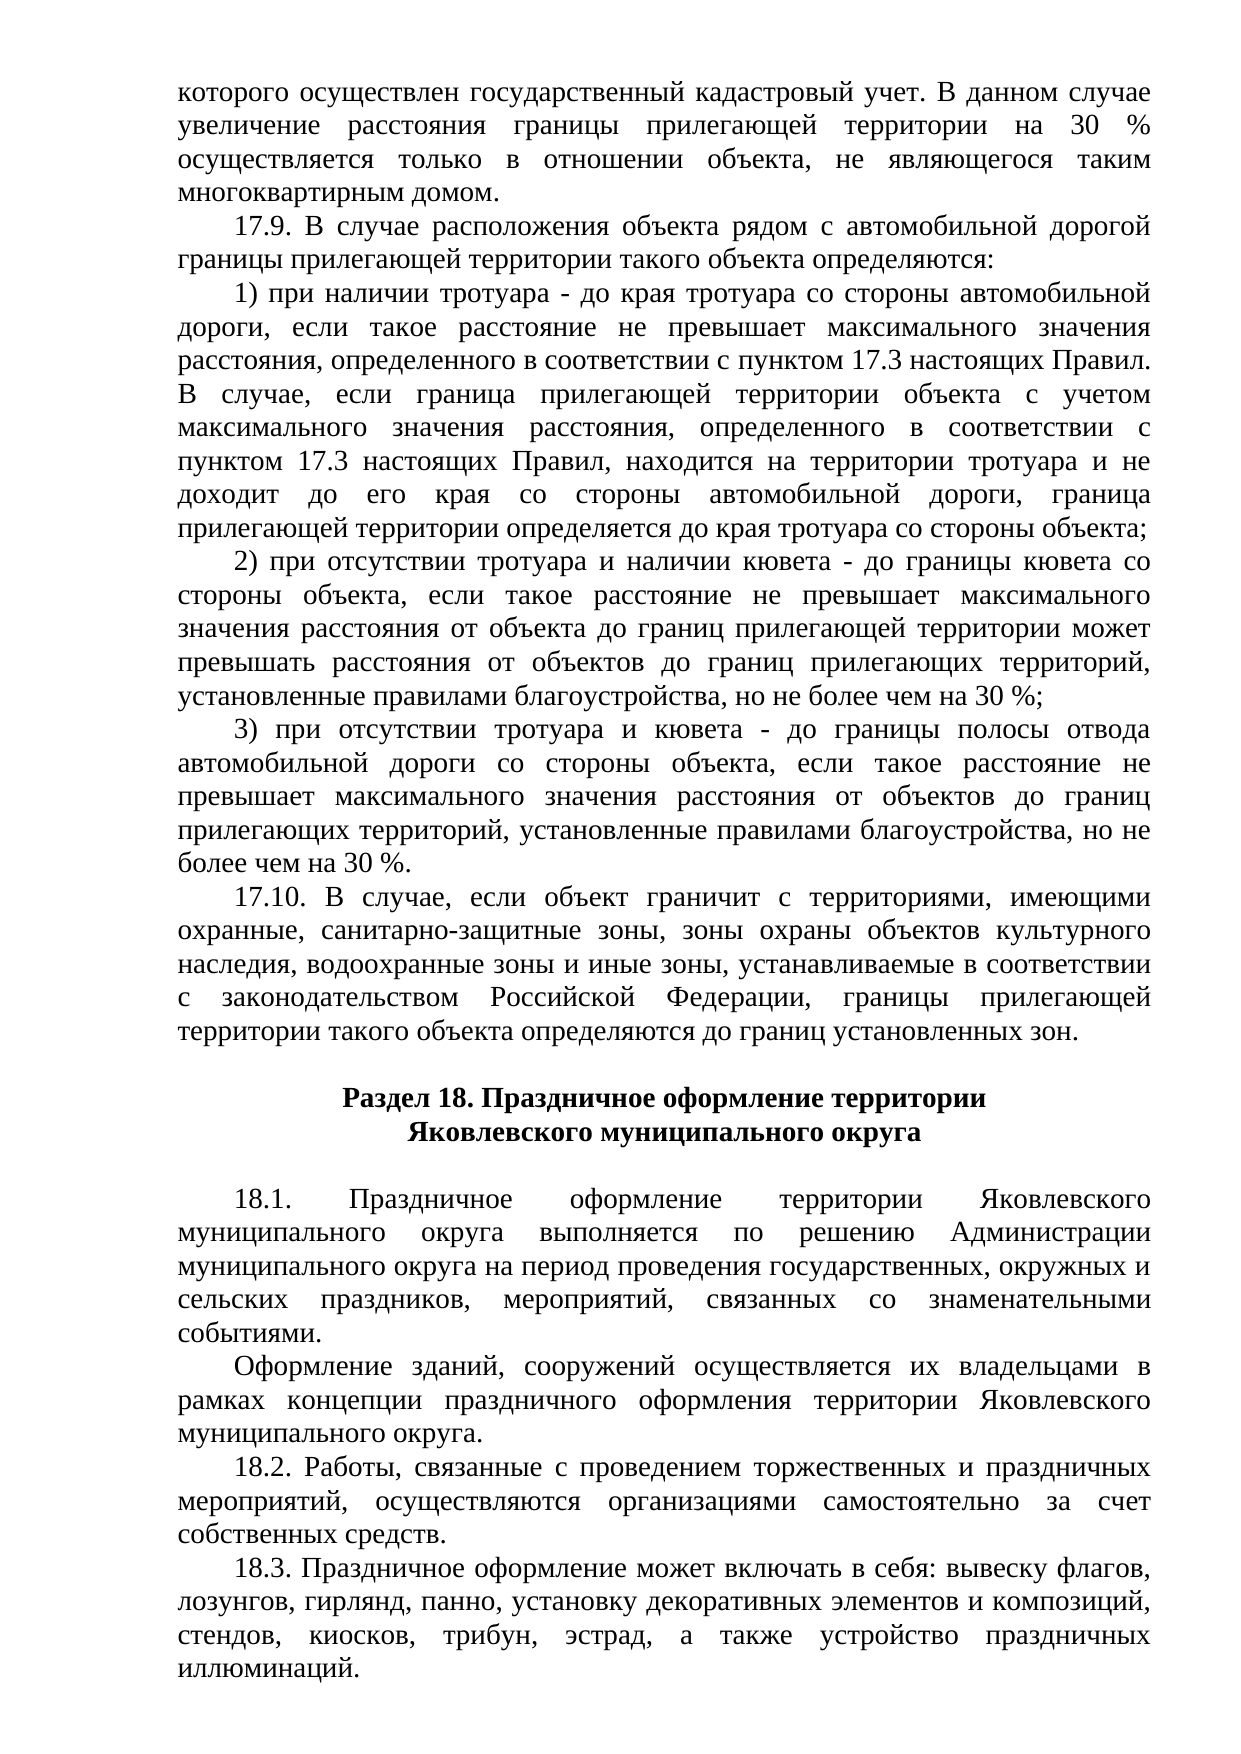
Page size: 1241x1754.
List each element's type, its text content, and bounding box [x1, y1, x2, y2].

text Раздел 18. Праздничное оформление территории [177, 1080, 1152, 1114]
text 2) при отсутствии тротуара и наличии кювета - до границы кювета со стороны объекта, если такое расстояние не превышает максимального значения расстояния от объекта до границ прилегающей территории может превышать расстояния от объектов до границ прилегающих территорий, установленные правилами благоустройства, но не более чем на 30 %; [177, 543, 1152, 711]
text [177, 74, 1152, 208]
text Яковлевского муниципального округа [177, 1114, 1152, 1147]
text Оформление зданий, сооружений осуществляется их владельцами в рамках концепции праздничного оформления территории Яковлевского муниципального округа. [177, 1348, 1152, 1449]
text 17.9. В случае расположения объекта рядом с автомобильной дорогой границы прилегающей территории такого объекта определяются: [177, 208, 1152, 275]
text 18.2. Работы, связанные с проведением торжественных и праздничных мероприятий, осуществляются организациями самостоятельно за счет собственных средств. [177, 1449, 1152, 1550]
text 18.3. Праздничное оформление может включать в себя: вывеску флагов, лозунгов, гирлянд, панно, установку декоративных элементов и композиций, стендов, киосков, трибун, эстрад, а также устройство праздничных иллюминаций. [177, 1550, 1152, 1684]
text 18.1. Праздничное оформление территории Яковлевского муниципального округа выполняется по решению Администрации муниципального округа на период проведения государственных, окружных и сельских праздников, мероприятий, связанных со знаменательными событиями. [177, 1181, 1152, 1348]
text 17.10. В случае, если объект граничит с территориями, имеющими охранные, санитарно-защитные зоны, зоны охраны объектов культурного наследия, водоохранные зоны и иные зоны, устанавливаемые в соответствии с законодательством Российской Федерации, границы прилегающей территории такого объекта определяются до границ установленных зон. [177, 879, 1152, 1047]
text 1) при наличии тротуара - до края тротуара со стороны автомобильной дороги, если такое расстояние не превышает максимального значения расстояния, определенного в соответствии с пунктом 17.3 настоящих Правил. В случае, если граница прилегающей территории объекта с учетом максимального значения расстояния, определенного в соответствии с пунктом 17.3 настоящих Правил, находится на территории тротуара и не доходит до его края со стороны автомобильной дороги, граница прилегающей территории определяется до края тротуара со стороны объекта; [177, 275, 1152, 543]
text 3) при отсутствии тротуара и кювета - до границы полосы отвода автомобильной дороги со стороны объекта, если такое расстояние не превышает максимального значения расстояния от объектов до границ прилегающих территорий, установленные правилами благоустройства, но не более чем на 30 %. [177, 711, 1152, 879]
